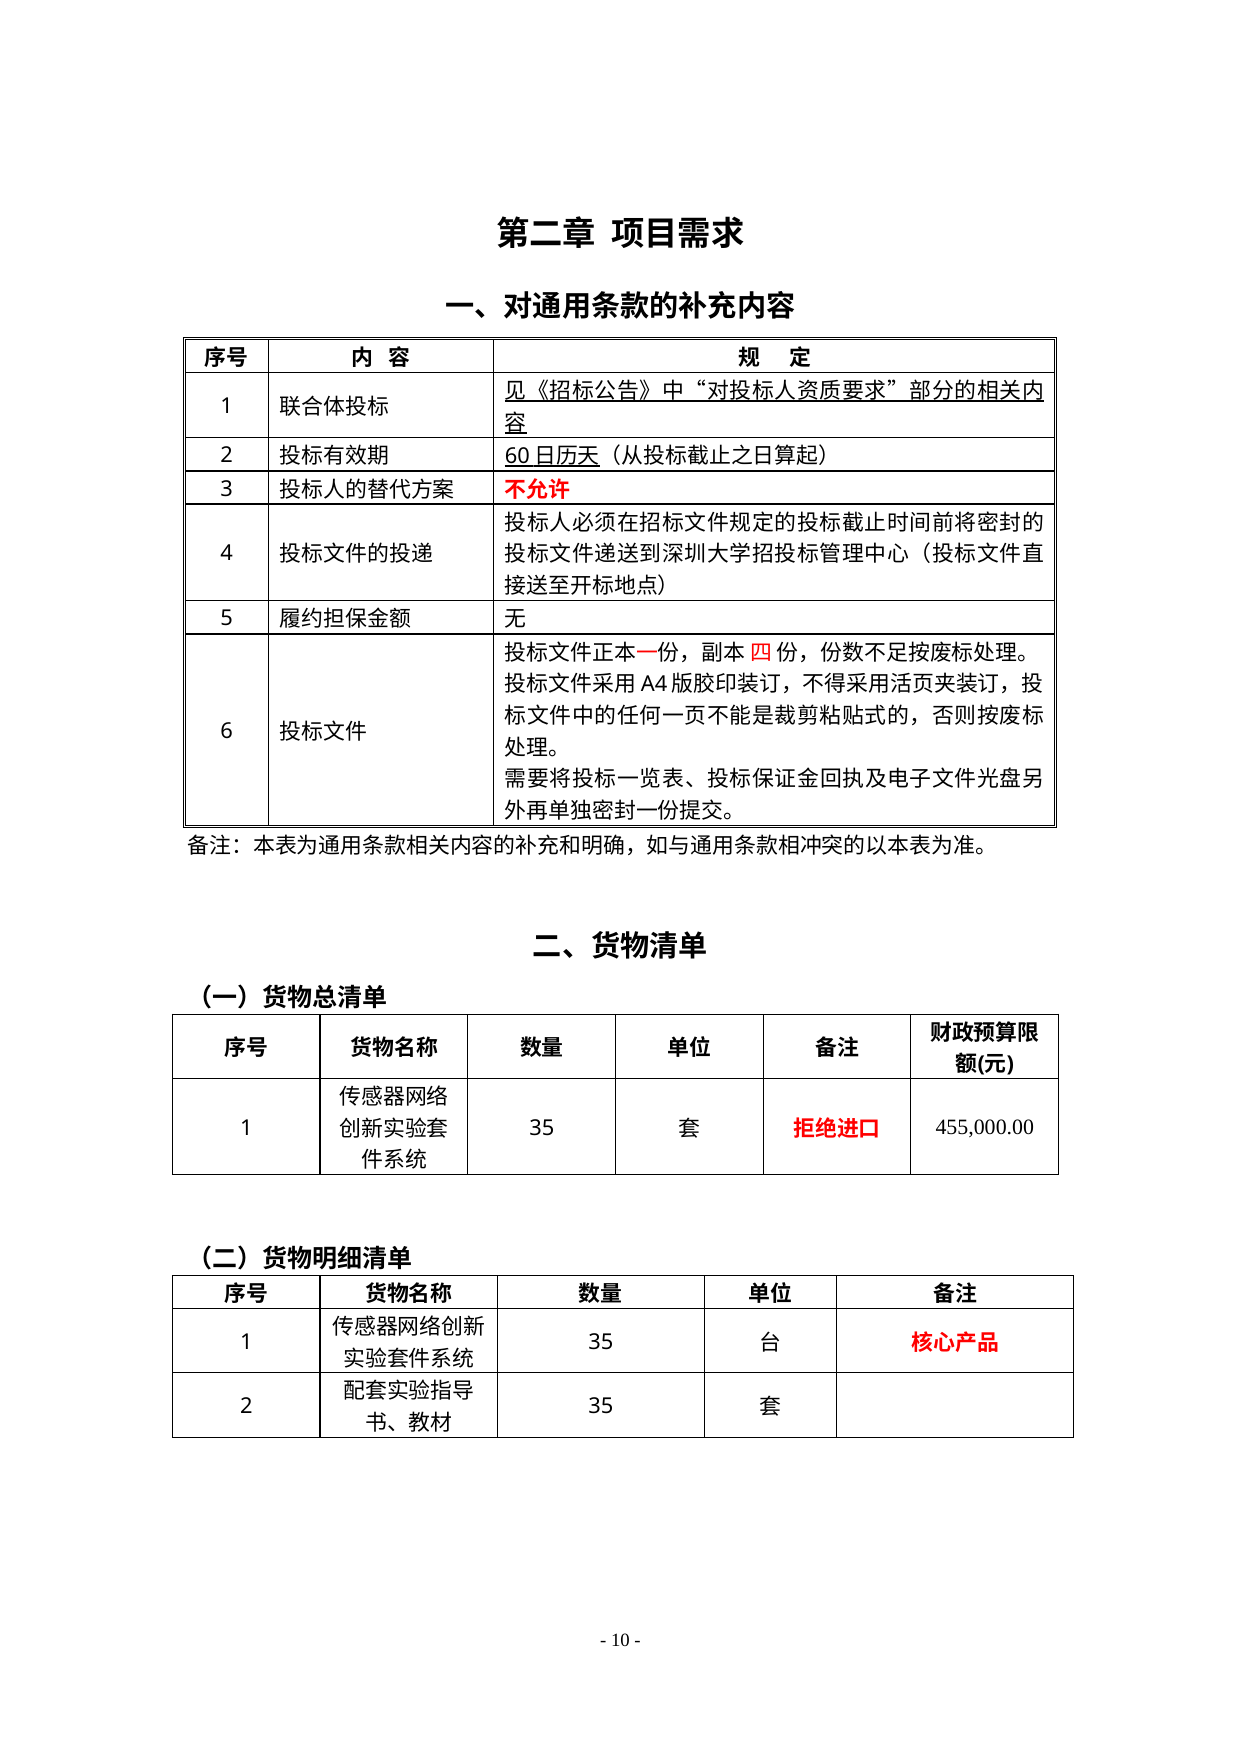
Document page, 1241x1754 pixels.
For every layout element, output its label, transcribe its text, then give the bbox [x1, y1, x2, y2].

table_cell 4 [186, 505, 268, 600]
table_header 序号 [173, 1015, 319, 1078]
table_cell 35 [498, 1309, 704, 1372]
table_header 规 定 [494, 340, 1054, 372]
text 备注：本表为通用条款相关内容的补充和明确，如与通用条款相冲突的以本表为准。 [187, 828, 1053, 859]
table_cell 核心产品 [837, 1309, 1073, 1372]
table_cell 1 [173, 1079, 319, 1174]
table_cell 投标文件的投递 [269, 505, 493, 600]
table_cell 履约担保金额 [269, 601, 493, 633]
table_cell 6 [186, 635, 268, 825]
table_header 单位 [705, 1276, 836, 1308]
table_cell 传感器网络创新实验套件系统 [321, 1309, 497, 1372]
table_cell 台 [705, 1309, 836, 1372]
table_cell 投标文件 [269, 635, 493, 825]
table_cell 3 [186, 472, 268, 503]
table_header 序号 [186, 340, 268, 372]
table_cell 投标人的替代方案 [269, 472, 493, 503]
table_cell 拒绝进口 [764, 1079, 910, 1174]
table_cell 35 [498, 1373, 704, 1437]
table_header 备注 [837, 1276, 1073, 1308]
table_header 单位 [616, 1015, 763, 1078]
table_cell 投标人必须在招标文件规定的投标截止时间前将密封的投标文件递送到深圳大学招投标管理中心（投标文件直接送至开标地点） [494, 505, 1054, 600]
table_cell 投标文件正本一份，副本 四 份，份数不足按废标处理。 投标文件采用A4版胶印装订，不得采用活页夹装订，投标文件中的任何一页不能是裁剪粘贴式的，否则按废标处理。 需要将投标一览表、投标保证金回执及电子文件光盘另外再单独密封一份提交。 [494, 635, 1054, 825]
table_cell 联合体投标 [269, 373, 493, 437]
table_cell 60日历天（从投标截止之日算起） [494, 438, 1054, 470]
table_cell 2 [173, 1373, 319, 1437]
table_cell 不允许 [494, 472, 1054, 503]
table_cell 2 [186, 438, 268, 470]
table_cell 投标有效期 [269, 438, 493, 470]
subtitle 第二章 项目需求 [187, 207, 1053, 255]
table_cell 无 [494, 601, 1054, 633]
table_header 货物名称 [321, 1015, 467, 1078]
table_cell 见《招标公告》中“对投标人资质要求”部分的相关内容 [494, 373, 1054, 437]
table_cell 套 [616, 1079, 763, 1174]
table_cell 455,000.00 [911, 1079, 1058, 1174]
table_header 货物名称 [321, 1276, 497, 1308]
table_header 数量 [498, 1276, 704, 1308]
table_header 财政预算限额(元) [911, 1015, 1058, 1078]
table_cell 传感器网络创新实验套件系统 [321, 1079, 467, 1174]
table_header 备注 [764, 1015, 910, 1078]
table_cell 1 [186, 373, 268, 437]
table_header 序号 [173, 1276, 319, 1308]
text （二）货物明细清单 [187, 1239, 1053, 1275]
table_header 数量 [468, 1015, 615, 1078]
table_cell [837, 1373, 1073, 1437]
text （一）货物总清单 [187, 977, 1053, 1013]
table_cell 套 [705, 1373, 836, 1437]
table_cell 5 [186, 601, 268, 633]
table_cell 配套实验指导书、教材 [321, 1373, 497, 1437]
subtitle 二、货物清单 [187, 922, 1053, 965]
table_cell 1 [173, 1309, 319, 1372]
table_cell 35 [468, 1079, 615, 1174]
table_header 内 容 [269, 340, 493, 372]
subtitle 一、对通用条款的补充内容 [187, 282, 1053, 324]
